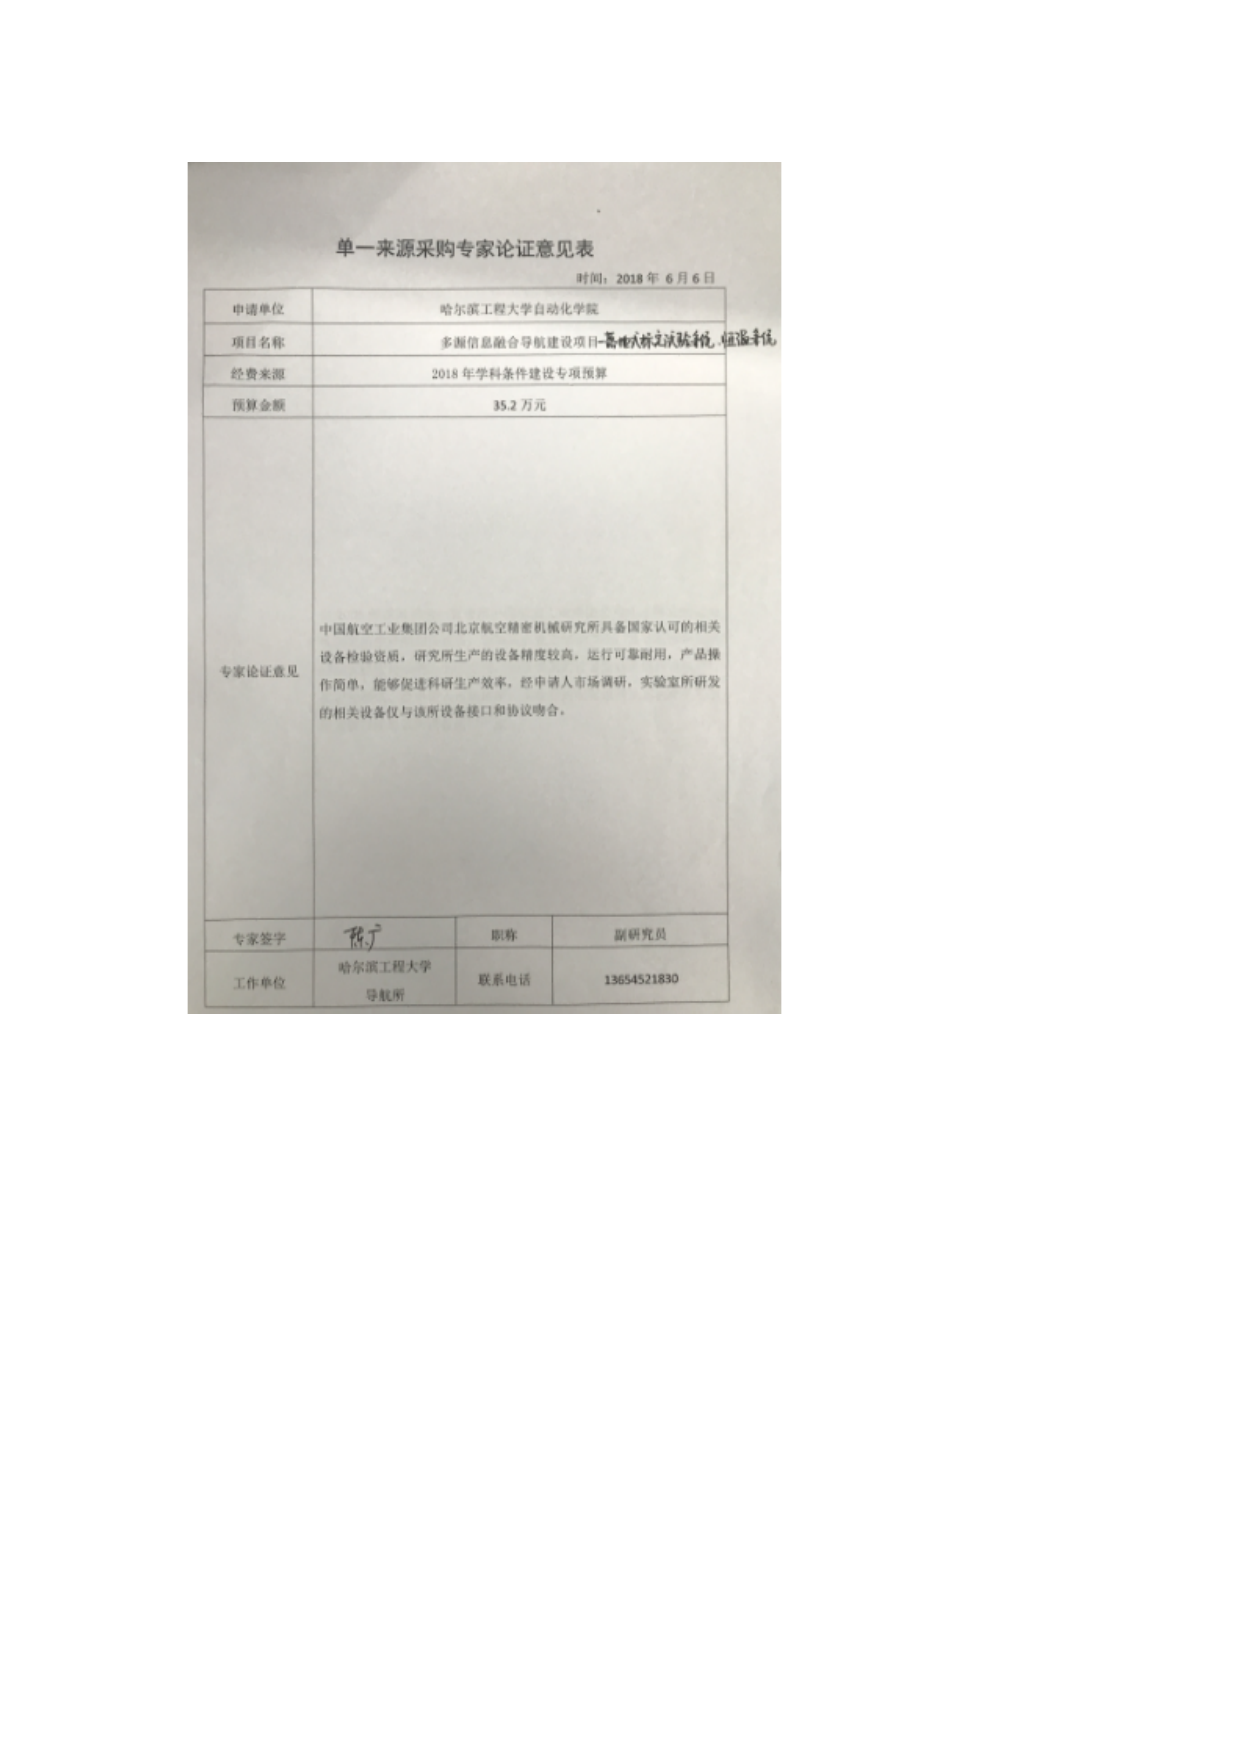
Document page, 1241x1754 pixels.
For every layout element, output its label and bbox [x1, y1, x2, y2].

picture [187, 162, 782, 1014]
